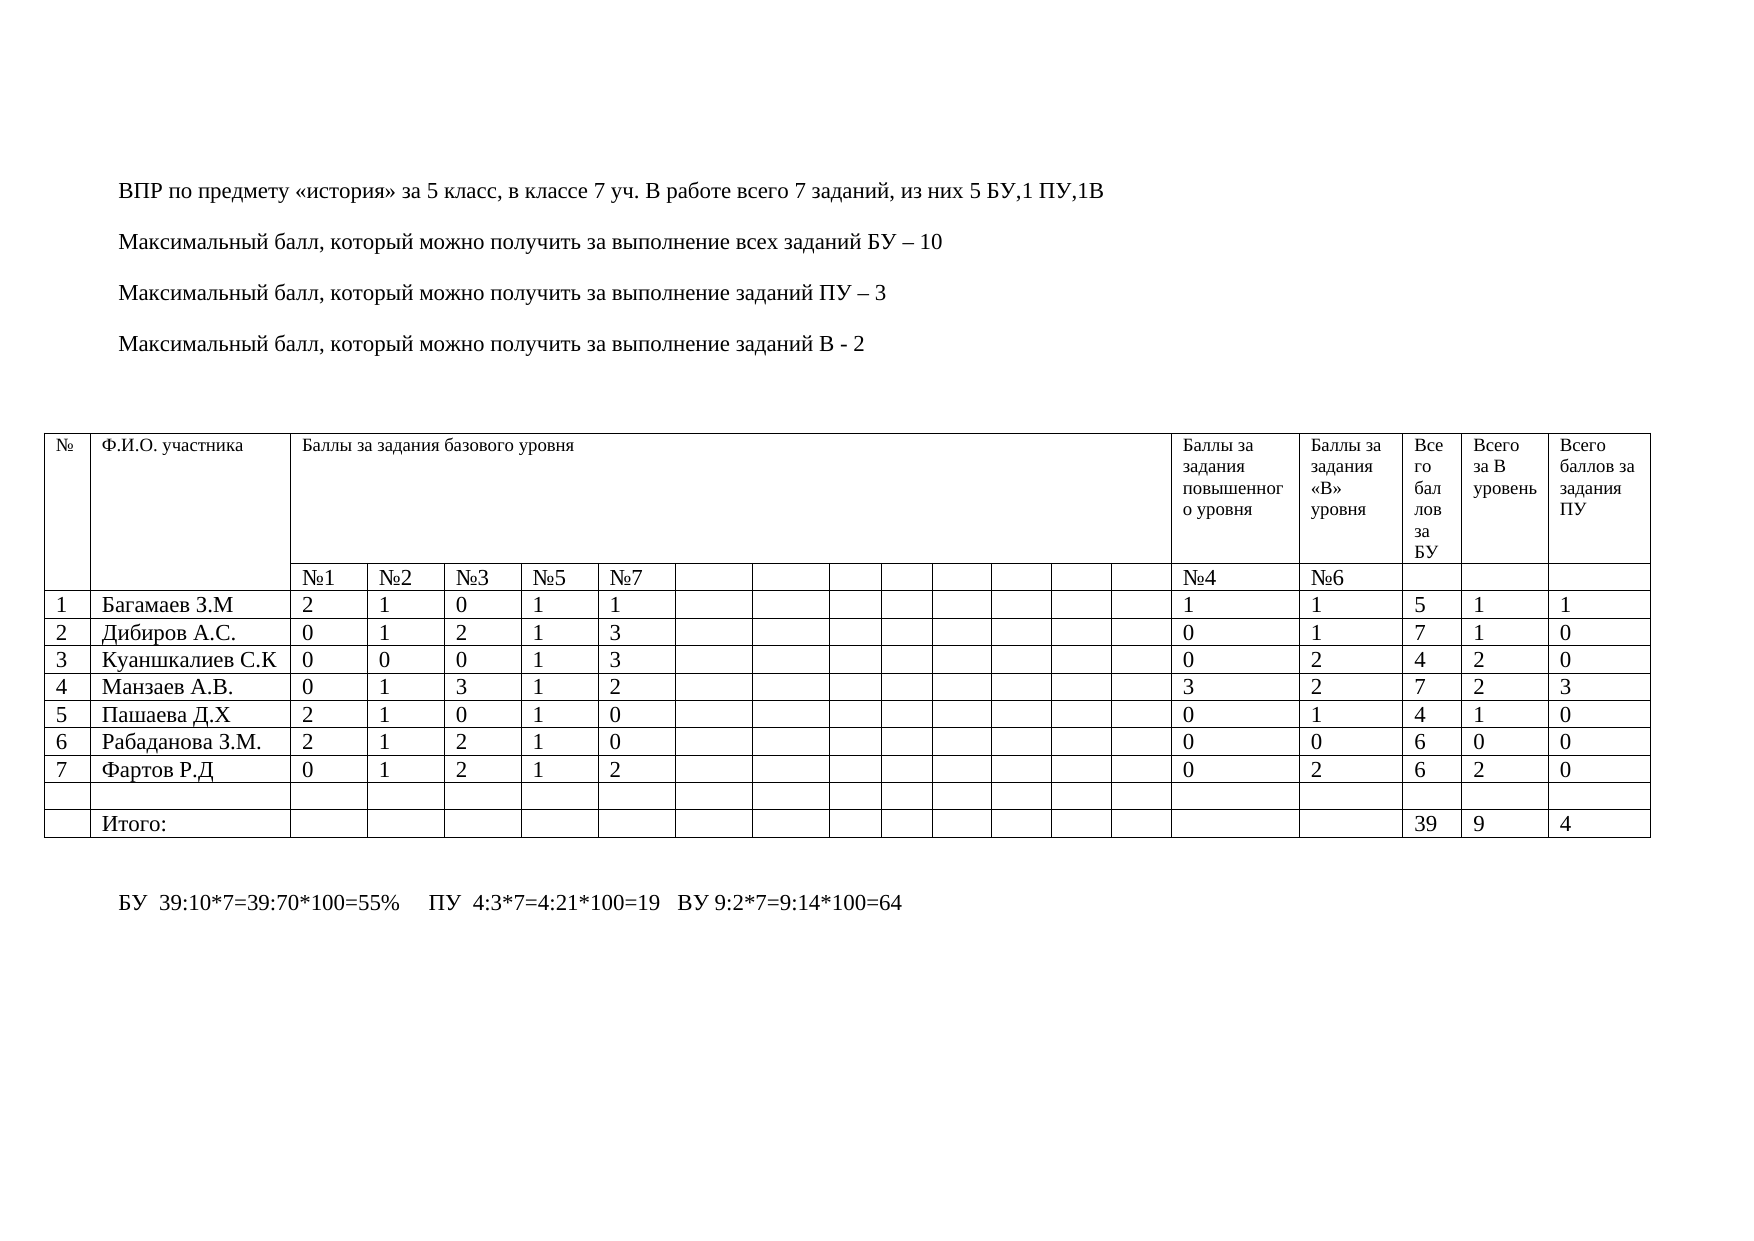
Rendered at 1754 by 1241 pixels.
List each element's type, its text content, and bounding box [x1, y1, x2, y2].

table_cell [1112, 810, 1171, 837]
table_header № [45, 434, 90, 590]
table_cell [1112, 756, 1171, 782]
table_cell 1 [599, 591, 675, 618]
table_cell 0 [599, 701, 675, 727]
table_cell [1052, 701, 1111, 727]
table_cell [830, 756, 881, 782]
table_cell 0 [291, 756, 367, 782]
table_cell [992, 674, 1051, 700]
table_cell [45, 810, 90, 837]
table_cell [830, 810, 881, 837]
table_cell [1403, 783, 1461, 809]
table_cell [992, 810, 1051, 837]
table_cell Манзаев А.В. [91, 674, 290, 700]
table_cell [992, 756, 1051, 782]
table_cell №5 [522, 564, 598, 590]
table_cell [1462, 564, 1548, 590]
table_cell [1052, 646, 1111, 672]
table_cell [676, 756, 752, 782]
table_cell 2 [1462, 674, 1548, 700]
table_cell [933, 728, 991, 754]
table_cell 0 [1300, 728, 1402, 754]
table_header Всего баллов за БУ [1403, 434, 1461, 563]
table_cell 2 [291, 701, 367, 727]
table_cell 1 [1462, 701, 1548, 727]
table_cell 1 [368, 756, 444, 782]
table_cell 3 [45, 646, 90, 672]
text Максимальный балл, который можно получить за выполнение всех заданий БУ – 10 [118, 228, 1636, 254]
table_cell 0 [1172, 619, 1299, 645]
table_cell [933, 756, 991, 782]
table_cell [753, 674, 829, 700]
table_cell [522, 810, 598, 837]
table_header Баллы за задания повышенного уровня [1172, 434, 1299, 563]
text ВПР по предмету «история» за 5 класс, в классе 7 уч. В работе всего 7 заданий, из них 5 БУ,1 ПУ,1В [118, 177, 1636, 203]
table_cell [992, 591, 1051, 618]
table_cell [933, 646, 991, 672]
table_header Всего баллов за задания ПУ [1549, 434, 1650, 563]
table_cell 2 [291, 591, 367, 618]
table_cell [676, 810, 752, 837]
table_cell Итого: [91, 810, 290, 837]
table_cell [445, 783, 521, 809]
table_cell 0 [1462, 728, 1548, 754]
table_cell 3 [445, 674, 521, 700]
table_cell [1052, 674, 1111, 700]
table_cell [91, 783, 290, 809]
table_cell №4 [1172, 564, 1299, 590]
table_cell 1 [1300, 701, 1402, 727]
table_cell [830, 728, 881, 754]
table_cell 4 [45, 674, 90, 700]
table_cell [1112, 728, 1171, 754]
table_header Всего за В уровень [1462, 434, 1548, 563]
table_cell 6 [1403, 728, 1461, 754]
table_cell [753, 728, 829, 754]
table_cell [599, 783, 675, 809]
table_cell [1112, 564, 1171, 590]
table_cell [1172, 783, 1299, 809]
table_cell [992, 728, 1051, 754]
table_cell 1 [522, 756, 598, 782]
table_cell [1462, 783, 1548, 809]
table_cell 2 [599, 674, 675, 700]
table_cell Пашаева Д.Х [91, 701, 290, 727]
table_cell [753, 701, 829, 727]
table_cell [882, 728, 932, 754]
table_cell 2 [291, 728, 367, 754]
table_cell [1112, 674, 1171, 700]
table_cell [933, 591, 991, 618]
table_cell №3 [445, 564, 521, 590]
table_cell [1112, 591, 1171, 618]
table_cell [992, 783, 1051, 809]
table_cell [933, 810, 991, 837]
table_cell 6 [45, 728, 90, 754]
text Максимальный балл, который можно получить за выполнение заданий ПУ – 3 [118, 279, 1636, 306]
table_cell 2 [599, 756, 675, 782]
table_cell 0 [1549, 701, 1650, 727]
table_header Ф.И.О. участника [91, 434, 290, 590]
table_cell 0 [1172, 756, 1299, 782]
table_cell [676, 646, 752, 672]
table_cell 1 [368, 591, 444, 618]
text Максимальный балл, который можно получить за выполнение заданий В - 2 [118, 330, 1636, 357]
table_cell 2 [445, 619, 521, 645]
table_cell 7 [1403, 619, 1461, 645]
table_cell 2 [445, 756, 521, 782]
table_cell 3 [1172, 674, 1299, 700]
table_cell 1 [45, 591, 90, 618]
table_cell 1 [1300, 619, 1402, 645]
table_cell [992, 564, 1051, 590]
table_cell 4 [1403, 701, 1461, 727]
table_cell [676, 564, 752, 590]
table_header Баллы за задания базового уровня [291, 434, 1171, 563]
table_cell 4 [1549, 810, 1650, 837]
table_cell [1549, 564, 1650, 590]
table_cell [368, 810, 444, 837]
table_cell 1 [368, 728, 444, 754]
table_cell [291, 810, 367, 837]
table_cell [1052, 591, 1111, 618]
table_cell 0 [1172, 646, 1299, 672]
table_cell 0 [1549, 756, 1650, 782]
table_cell №6 [1300, 564, 1402, 590]
table_cell 0 [445, 591, 521, 618]
table_cell [882, 646, 932, 672]
table_cell [676, 591, 752, 618]
table_cell [882, 810, 932, 837]
table_cell 6 [1403, 756, 1461, 782]
table_cell [1403, 564, 1461, 590]
table_cell [830, 674, 881, 700]
table_cell 1 [1462, 619, 1548, 645]
table_cell 0 [1549, 619, 1650, 645]
table_cell [753, 756, 829, 782]
table_cell 2 [1300, 756, 1402, 782]
table_cell 9 [1462, 810, 1548, 837]
table_cell [882, 783, 932, 809]
table_cell 3 [599, 646, 675, 672]
table_cell 1 [522, 619, 598, 645]
table_cell Куаншкалиев С.К [91, 646, 290, 672]
table_cell 1 [522, 674, 598, 700]
table_cell [1052, 564, 1111, 590]
table_cell [933, 701, 991, 727]
table_cell [1052, 619, 1111, 645]
table_cell [368, 783, 444, 809]
table_cell [1052, 783, 1111, 809]
table_cell [882, 564, 932, 590]
table_cell 0 [445, 701, 521, 727]
table_cell [45, 783, 90, 809]
table_cell [830, 619, 881, 645]
table_cell [753, 564, 829, 590]
table_cell [676, 701, 752, 727]
table_cell [522, 783, 598, 809]
table_cell [882, 701, 932, 727]
table_cell Фартов Р.Д [91, 756, 290, 782]
table_cell 4 [1403, 646, 1461, 672]
table_cell [933, 674, 991, 700]
table_cell 0 [599, 728, 675, 754]
table_cell 1 [1300, 591, 1402, 618]
table_cell 7 [1403, 674, 1461, 700]
table_cell [830, 783, 881, 809]
table_cell [1052, 756, 1111, 782]
table_cell 0 [291, 646, 367, 672]
table_cell [992, 619, 1051, 645]
table_cell 0 [1172, 701, 1299, 727]
table_cell [1052, 810, 1111, 837]
table_cell 0 [291, 674, 367, 700]
table_cell [1052, 728, 1111, 754]
table_cell 0 [1549, 646, 1650, 672]
table_cell Рабаданова З.М. [91, 728, 290, 754]
table_cell [1112, 701, 1171, 727]
table_cell 2 [445, 728, 521, 754]
table_cell 1 [1172, 591, 1299, 618]
table_cell [882, 674, 932, 700]
table_cell 1 [522, 728, 598, 754]
table_cell [599, 810, 675, 837]
table_cell 5 [1403, 591, 1461, 618]
table_cell 3 [1549, 674, 1650, 700]
table_cell [1300, 810, 1402, 837]
table_cell [1172, 810, 1299, 837]
table_cell [445, 810, 521, 837]
table_cell 1 [522, 591, 598, 618]
table_cell [1112, 619, 1171, 645]
table_cell [676, 619, 752, 645]
table_cell [830, 646, 881, 672]
table_header Баллы за задания «В» уровня [1300, 434, 1402, 563]
table_cell [753, 783, 829, 809]
table_cell [882, 591, 932, 618]
table_cell [1300, 783, 1402, 809]
table_cell [882, 619, 932, 645]
table_cell [882, 756, 932, 782]
table_cell [830, 701, 881, 727]
table_cell 2 [1300, 646, 1402, 672]
table_cell Багамаев З.М [91, 591, 290, 618]
table_cell [830, 591, 881, 618]
table_cell №1 [291, 564, 367, 590]
table_cell [1112, 646, 1171, 672]
table_cell 5 [45, 701, 90, 727]
text БУ 39:10*7=39:70*100=55% ПУ 4:3*7=4:21*100=19 ВУ 9:2*7=9:14*100=64 [118, 889, 1636, 915]
table_cell 1 [1462, 591, 1548, 618]
table_cell 0 [1549, 728, 1650, 754]
table_cell 1 [522, 646, 598, 672]
table_cell [753, 591, 829, 618]
table_cell [676, 783, 752, 809]
table_cell Дибиров А.С. [91, 619, 290, 645]
table_cell [992, 701, 1051, 727]
table_cell [992, 646, 1051, 672]
table_cell 1 [368, 701, 444, 727]
table_cell №2 [368, 564, 444, 590]
table_cell 2 [1462, 646, 1548, 672]
table_cell [830, 564, 881, 590]
table_cell 39 [1403, 810, 1461, 837]
table_cell [1549, 783, 1650, 809]
table_cell 0 [291, 619, 367, 645]
table_cell [933, 564, 991, 590]
table_cell [933, 619, 991, 645]
table_cell 2 [45, 619, 90, 645]
table_cell [291, 783, 367, 809]
table_cell 3 [599, 619, 675, 645]
table_cell [1112, 783, 1171, 809]
table_cell 0 [445, 646, 521, 672]
table_cell 1 [368, 619, 444, 645]
table_cell [753, 810, 829, 837]
table_cell 0 [368, 646, 444, 672]
table_cell 1 [368, 674, 444, 700]
table_cell 2 [1300, 674, 1402, 700]
table_cell [753, 619, 829, 645]
table_cell 7 [45, 756, 90, 782]
table_cell [753, 646, 829, 672]
table_cell [676, 674, 752, 700]
table_cell №7 [599, 564, 675, 590]
table_cell 1 [1549, 591, 1650, 618]
table_cell 1 [522, 701, 598, 727]
table_cell [933, 783, 991, 809]
table_cell 2 [1462, 756, 1548, 782]
table_cell 0 [1172, 728, 1299, 754]
table_cell [676, 728, 752, 754]
